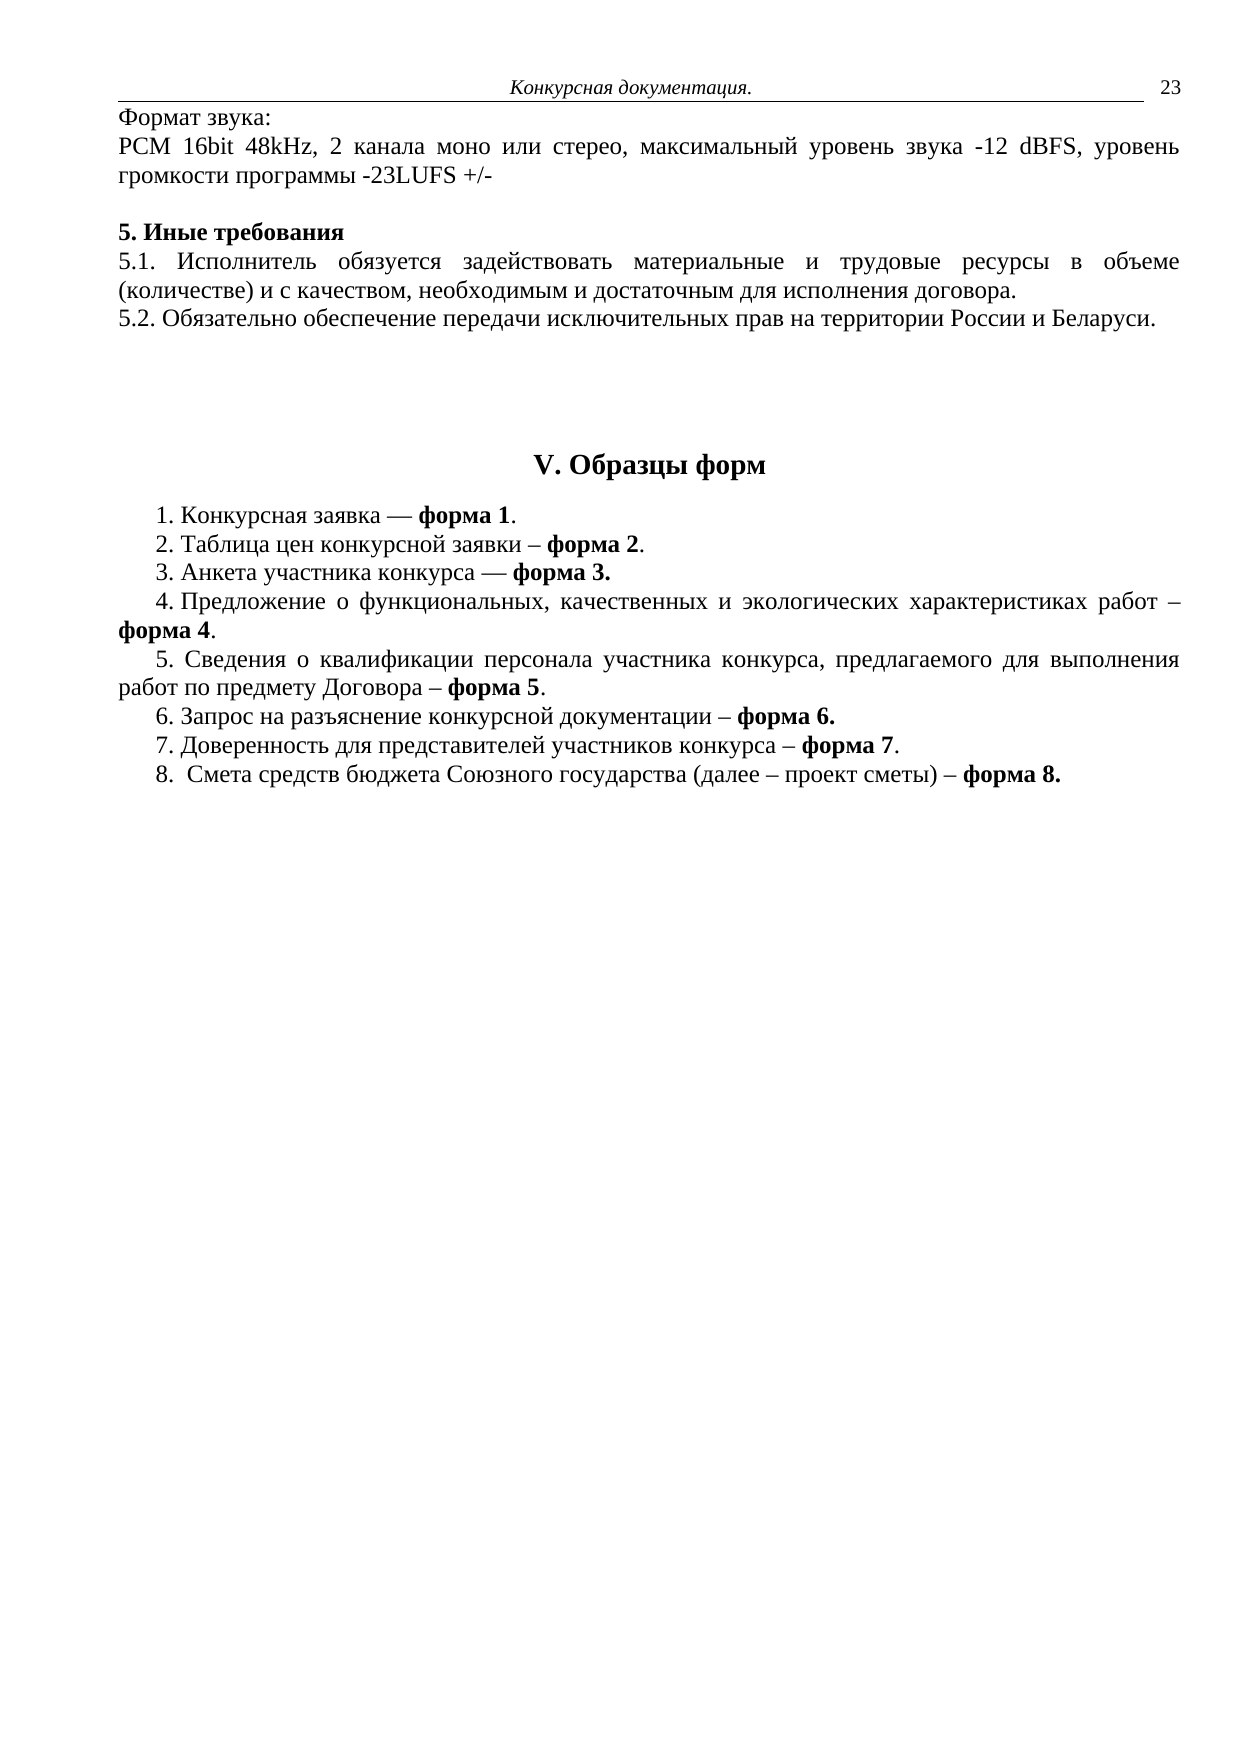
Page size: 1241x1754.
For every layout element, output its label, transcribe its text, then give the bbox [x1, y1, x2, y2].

text 5. Сведения о квалификации персонала участника конкурса, предлагаемого для выполнения работ по предмету Договора – форма 5. [118, 644, 1181, 701]
text 3. Анкета участника конкурса — форма 3. [118, 557, 1181, 586]
text 1. Конкурсная заявка — форма 1. [118, 500, 1181, 529]
text 5. Иные требования [118, 217, 1181, 246]
text 4. Предложение о функциональных, качественных и экологических характеристиках работ – форма 4. [118, 586, 1181, 644]
text Формат звука: [118, 102, 1181, 131]
text 5.1. Исполнитель обязуется задействовать материальные и трудовые ресурсы в объеме (количестве) и с качеством, необходимым и достаточным для исполнения договора. [118, 246, 1181, 303]
text 6. Запрос на разъяснение конкурсной документации – форма 6. [118, 701, 1181, 730]
text 7. Доверенность для представителей участников конкурса – форма 7. [118, 730, 1181, 759]
text 5.2. Обязательно обеспечение передачи исключительных прав на территории России и Беларуси. [118, 303, 1181, 332]
text PCM 16bit 48kHz, 2 канала моно или стерео, максимальный уровень звука -12 dBFS, уровень громкости программы -23LUFS +/- [118, 131, 1181, 188]
text V. Образцы форм [118, 447, 1181, 481]
text 2. Таблица цен конкурсной заявки – форма 2. [118, 529, 1181, 557]
text 8. Смета средств бюджета Союзного государства (далее – проект сметы) – форма 8. [118, 759, 1181, 787]
